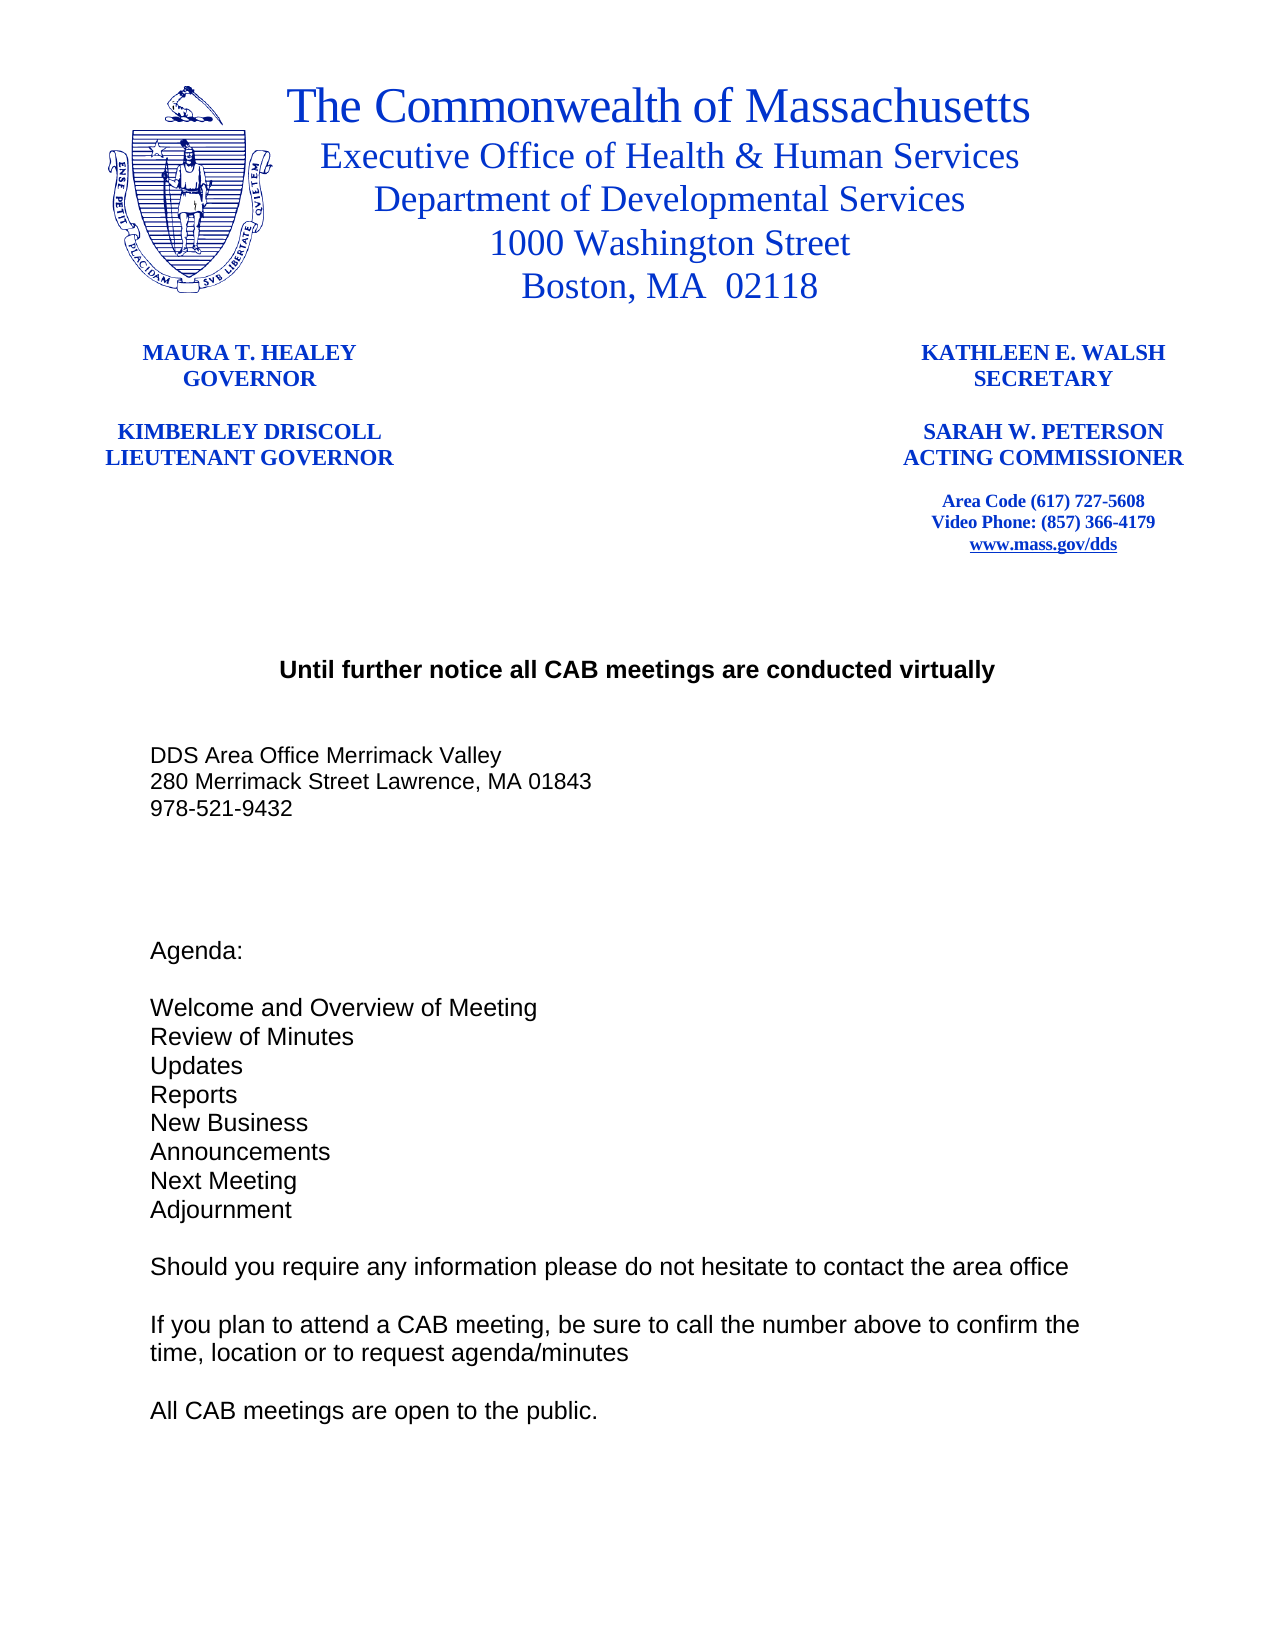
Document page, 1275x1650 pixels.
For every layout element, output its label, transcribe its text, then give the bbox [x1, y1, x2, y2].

text Next Meeting [150, 1166, 1125, 1194]
text New Business [150, 1108, 1125, 1137]
picture [108, 86, 273, 293]
text Welcome and Overview of Meeting [150, 993, 1125, 1022]
text Agenda: [150, 936, 1125, 964]
text Adjournment [150, 1194, 1125, 1223]
text 280 Merrimack Street Lawrence, MA 01843 [150, 768, 1125, 794]
text Should you require any information please do not hesitate to contact the area office [150, 1252, 1125, 1281]
text If you plan to attend a CAB meeting, be sure to call the number above to confirm the time, location or to request agenda/minutes [150, 1309, 1125, 1367]
text DDS Area Office Merrimack Valley [150, 742, 1125, 768]
text Updates [150, 1051, 1125, 1079]
text Until further notice all CAB meetings are conducted virtually [150, 656, 1125, 684]
text All CAB meetings are open to the public. [150, 1396, 1125, 1424]
text Review of Minutes [150, 1022, 1125, 1051]
text Announcements [150, 1137, 1125, 1166]
text Reports [150, 1079, 1125, 1108]
text 978-521-9432 [150, 794, 1125, 821]
